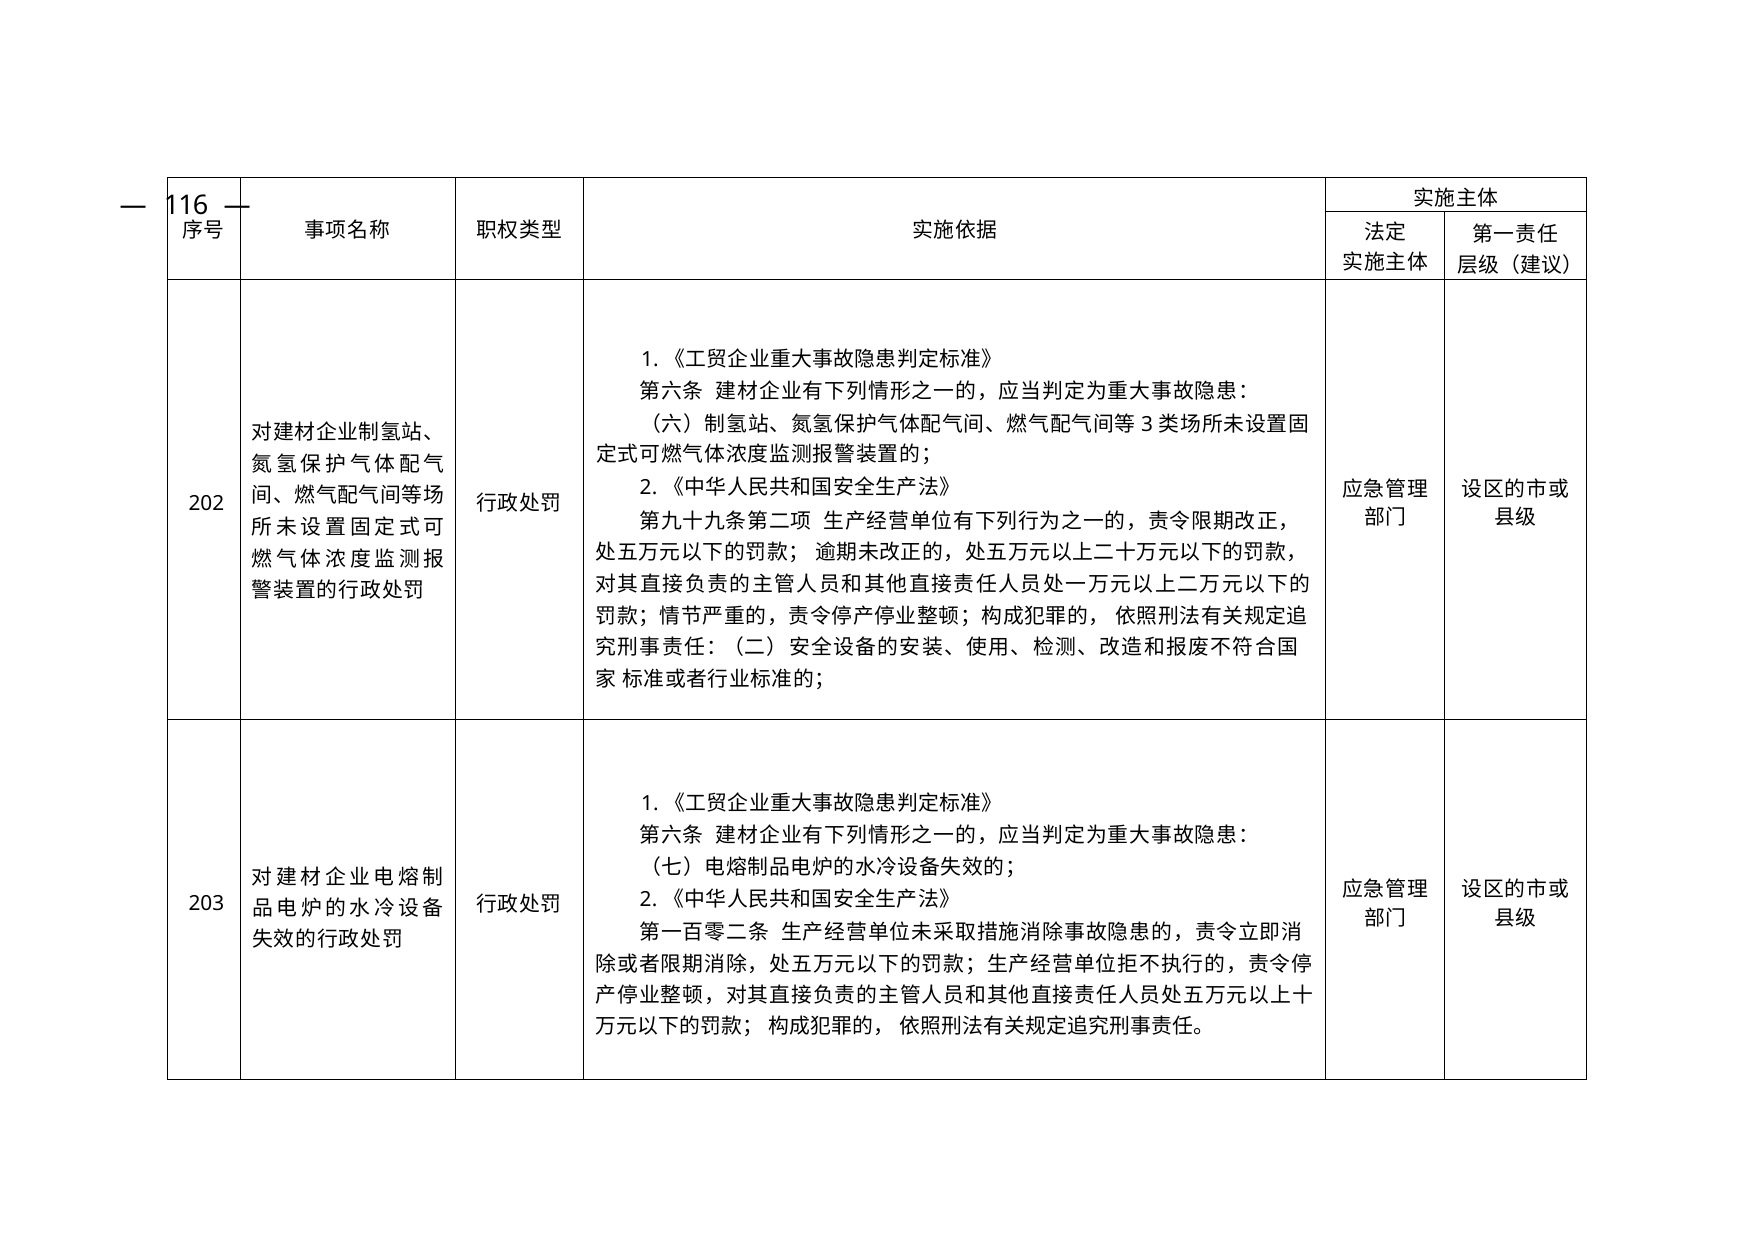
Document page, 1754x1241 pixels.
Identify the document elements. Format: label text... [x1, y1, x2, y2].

table_header 序号 [168, 178, 240, 278]
table_cell 203 [168, 720, 240, 1079]
table_header 实施依据 [584, 178, 1325, 278]
table_cell 202 [168, 280, 240, 719]
table_cell 1. 《工贸企业重大事故隐患判定标准》 第六条 建材企业有下列情形之一的，应当判定为重大事故隐患： （七）电熔制品电炉的水冷设备失效的； 2. 《中华人民共和国安全生产法》 第一百零二条 生产经营单位未采取措施消除事故隐患的，责令立即消 除或者限期消除，处五万元以下的罚款；生产经营单位拒不执行的，责令停 产停业整顿，对其直接负责的主管人员和其他直接责任人员处五万元以上十 万元以下的罚款； 构成犯罪的， 依照刑法有关规定追究刑事责任。 [584, 720, 1325, 1079]
table_header 事项名称 [241, 178, 455, 278]
table_cell 应急管理 部门 [1326, 720, 1444, 1079]
table_header 职权类型 [456, 178, 583, 278]
table_cell 行政处罚 [456, 720, 583, 1079]
table_cell 设区的市或 县级 [1445, 720, 1586, 1079]
table_cell 对建材企业制氢站、 氮氢保护气体配气 间、燃气配气间等场 所未设置固定式可 燃气体浓度监测报 警装置的行政处罚 [241, 280, 455, 719]
table_header 实施主体 [1326, 178, 1586, 211]
table_cell 第一责任 层级（建议） [1445, 212, 1586, 278]
table_cell 应急管理 部门 [1326, 280, 1444, 719]
table_cell 对建材企业电熔制 品电炉的水冷设备 失效的行政处罚 [241, 720, 455, 1079]
table_cell 设区的市或 县级 [1445, 280, 1586, 719]
table_cell 1. 《工贸企业重大事故隐患判定标准》 第六条 建材企业有下列情形之一的，应当判定为重大事故隐患： （六）制氢站、氮氢保护气体配气间、燃气配气间等 3 类场所未设置固 定式可燃气体浓度监测报警装置的； 2. 《中华人民共和国安全生产法》 第九十九条第二项 生产经营单位有下列行为之一的，责令限期改正， 处五万元以下的罚款； 逾期未改正的，处五万元以上二十万元以下的罚款， 对其直接负责的主管人员和其他直接责任人员处一万元以上二万元以下的 罚款；情节严重的，责令停产停业整顿；构成犯罪的， 依照刑法有关规定追 究刑事责任：（二）安全设备的安装、使用、检测、改造和报废不符合国家 标准或者行业标准的； [584, 280, 1325, 719]
table_cell 法定 实施主体 [1326, 212, 1444, 278]
table_cell 行政处罚 [456, 280, 583, 719]
